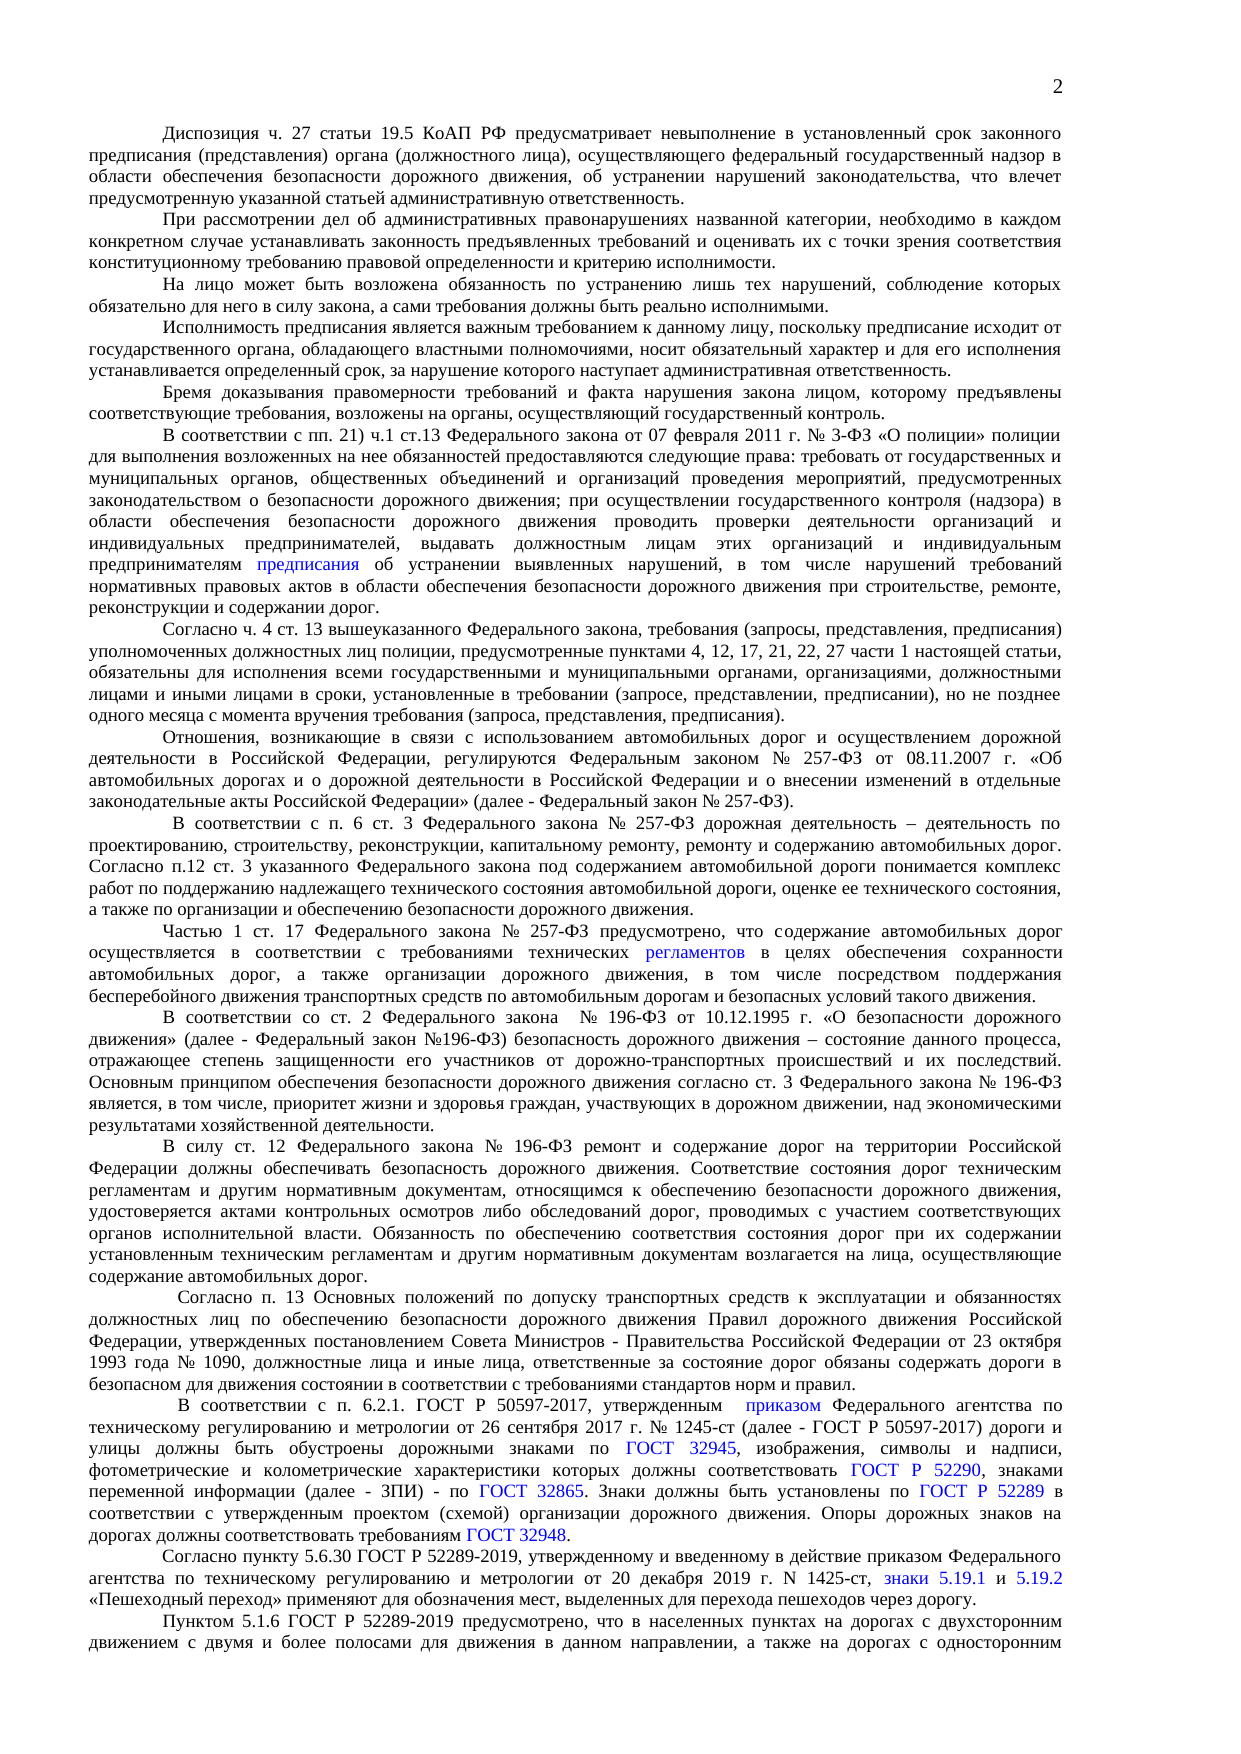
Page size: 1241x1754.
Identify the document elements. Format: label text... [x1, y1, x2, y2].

text При рассмотрении дел об административных правонарушениях названной категории, необходимо в каждом конкретном случае устанавливать законность предъявленных требований и оценивать их с точки зрения соответствия конституционному требованию правовой определенности и критерию исполнимости. [89, 208, 1063, 273]
text В соответствии с п. 6.2.1. ГОСТ Р 50597-2017, утвержденным приказом Федерального агентства по техническому регулированию и метрологии от 26 сентября 2017 г. № 1245-ст (далее - ГОСТ Р 50597-2017) дороги и улицы должны быть обустроены дорожными знаками по ГОСТ 32945, изображения, символы и надписи, фотометрические и колометрические характеристики которых должны соответствовать ГОСТ Р 52290, знаками переменной информации (далее - ЗПИ) - по ГОСТ 32865. Знаки должны быть установлены по ГОСТ Р 52289 в соответствии с утвержденным проектом (схемой) организации дорожного движения. Опоры дорожных знаков на дорогах должны соответствовать требованиям ГОСТ 32948. [89, 1394, 1063, 1545]
text На лицо может быть возложена обязанность по устранению лишь тех нарушений, соблюдение которых обязательно для него в силу закона, а сами требования должны быть реально исполнимыми. [89, 273, 1063, 316]
text Исполнимость предписания является важным требованием к данному лицу, поскольку предписание исходит от государственного органа, обладающего властными полномочиями, носит обязательный характер и для его исполнения устанавливается определенный срок, за нарушение которого наступает административная ответственность. [89, 316, 1063, 381]
text Согласно ч. 4 ст. 13 вышеуказанного Федерального закона, требования (запросы, представления, предписания) уполномоченных должностных лиц полиции, предусмотренные пунктами 4, 12, 17, 21, 22, 27 части 1 настоящей статьи, обязательны для исполнения всеми государственными и муниципальными органами, организациями, должностными лицами и иными лицами в сроки, установленные в требовании (запросе, представлении, предписании), но не позднее одного месяца с момента вручения требования (запроса, представления, предписания). [89, 618, 1063, 726]
text Бремя доказывания правомерности требований и факта нарушения закона лицом, которому предъявлены соответствующие требования, возложены на органы, осуществляющий государственный контроль. [89, 381, 1063, 424]
text Согласно п. 13 Основных положений по допуску транспортных средств к эксплуатации и обязанностях должностных лиц по обеспечению безопасности дорожного движения Правил дорожного движения Российской Федерации, утвержденных постановлением Совета Министров - Правительства Российской Федерации от 23 октября 1993 года № 1090, должностные лица и иные лица, ответственные за состояние дорог обязаны содержать дороги в безопасном для движения состоянии в соответствии с требованиями стандартов норм и правил. [89, 1286, 1063, 1394]
text Отношения, возникающие в связи с использованием автомобильных дорог и осуществлением дорожной деятельности в Российской Федерации, регулируются Федеральным законом № 257-ФЗ от 08.11.2007 г. «Об автомобильных дорогах и о дорожной деятельности в Российской Федерации и о внесении изменений в отдельные законодательные акты Российской Федерации» (далее - Федеральный закон № 257-ФЗ). [89, 726, 1063, 812]
text Согласно пункту 5.6.30 ГОСТ Р 52289-2019, утвержденному и введенному в действие приказом Федерального агентства по техническому регулированию и метрологии от 20 декабря 2019 г. N 1425-ст, знаки 5.19.1 и 5.19.2 «Пешеходный переход» применяют для обозначения мест, выделенных для перехода пешеходов через дорогу. [89, 1545, 1063, 1610]
text Частью 1 ст. 17 Федерального закона № 257-ФЗ предусмотрено, что содержание автомобильных дорог осуществляется в соответствии с требованиями технических регламентов в целях обеспечения сохранности автомобильных дорог, а также организации дорожного движения, в том числе посредством поддержания бесперебойного движения транспортных средств по автомобильным дорогам и безопасных условий такого движения. [89, 920, 1063, 1006]
text В силу ст. 12 Федерального закона № 196-ФЗ ремонт и содержание дорог на территории Российской Федерации должны обеспечивать безопасность дорожного движения. Соответствие состояния дорог техническим регламентам и другим нормативным документам, относящимся к обеспечению безопасности дорожного движения, удостоверяется актами контрольных осмотров либо обследований дорог, проводимых с участием соответствующих органов исполнительной власти. Обязанность по обеспечению соответствия состояния дорог при их содержании установленным техническим регламентам и другим нормативным документам возлагается на лица, осуществляющие содержание автомобильных дорог. [89, 1135, 1063, 1286]
text В соответствии со ст. 2 Федерального закона № 196-ФЗ от 10.12.1995 г. «О безопасности дорожного движения» (далее - Федеральный закон №196-ФЗ) безопасность дорожного движения – состояние данного процесса, отражающее степень защищенности его участников от дорожно-транспортных происшествий и их последствий. Основным принципом обеспечения безопасности дорожного движения согласно ст. 3 Федерального закона № 196-ФЗ является, в том числе, приоритет жизни и здоровья граждан, участвующих в дорожном движении, над экономическими результатами хозяйственной деятельности. [89, 1006, 1063, 1135]
text В соответствии с п. 6 ст. 3 Федерального закона № 257-ФЗ дорожная деятельность – деятельность по проектированию, строительству, реконструкции, капитальному ремонту, ремонту и содержанию автомобильных дорог. Согласно п.12 ст. 3 указанного Федерального закона под содержанием автомобильной дороги понимается комплекс работ по поддержанию надлежащего технического состояния автомобильной дороги, оценке ее технического состояния, а также по организации и обеспечению безопасности дорожного движения. [89, 812, 1063, 920]
text В соответствии с пп. 21) ч.1 ст.13 Федерального закона от 07 февраля 2011 г. № 3-ФЗ «О полиции» полиции для выполнения возложенных на нее обязанностей предоставляются следующие права: требовать от государственных и муниципальных органов, общественных объединений и организаций проведения мероприятий, предусмотренных законодательством о безопасности дорожного движения; при осуществлении государственного контроля (надзора) в области обеспечения безопасности дорожного движения проводить проверки деятельности организаций и индивидуальных предпринимателей, выдавать должностным лицам этих организаций и индивидуальным предпринимателям предписания об устранении выявленных нарушений, в том числе нарушений требований нормативных правовых актов в области обеспечения безопасности дорожного движения при строительстве, ремонте, реконструкции и содержании дорог. [89, 424, 1063, 618]
text Диспозиция ч. 27 статьи 19.5 КоАП РФ предусматривает невыполнение в установленный срок законного предписания (представления) органа (должностного лица), осуществляющего федеральный государственный надзор в области обеспечения безопасности дорожного движения, об устранении нарушений законодательства, что влечет предусмотренную указанной статьей административную ответственность. [89, 122, 1063, 208]
